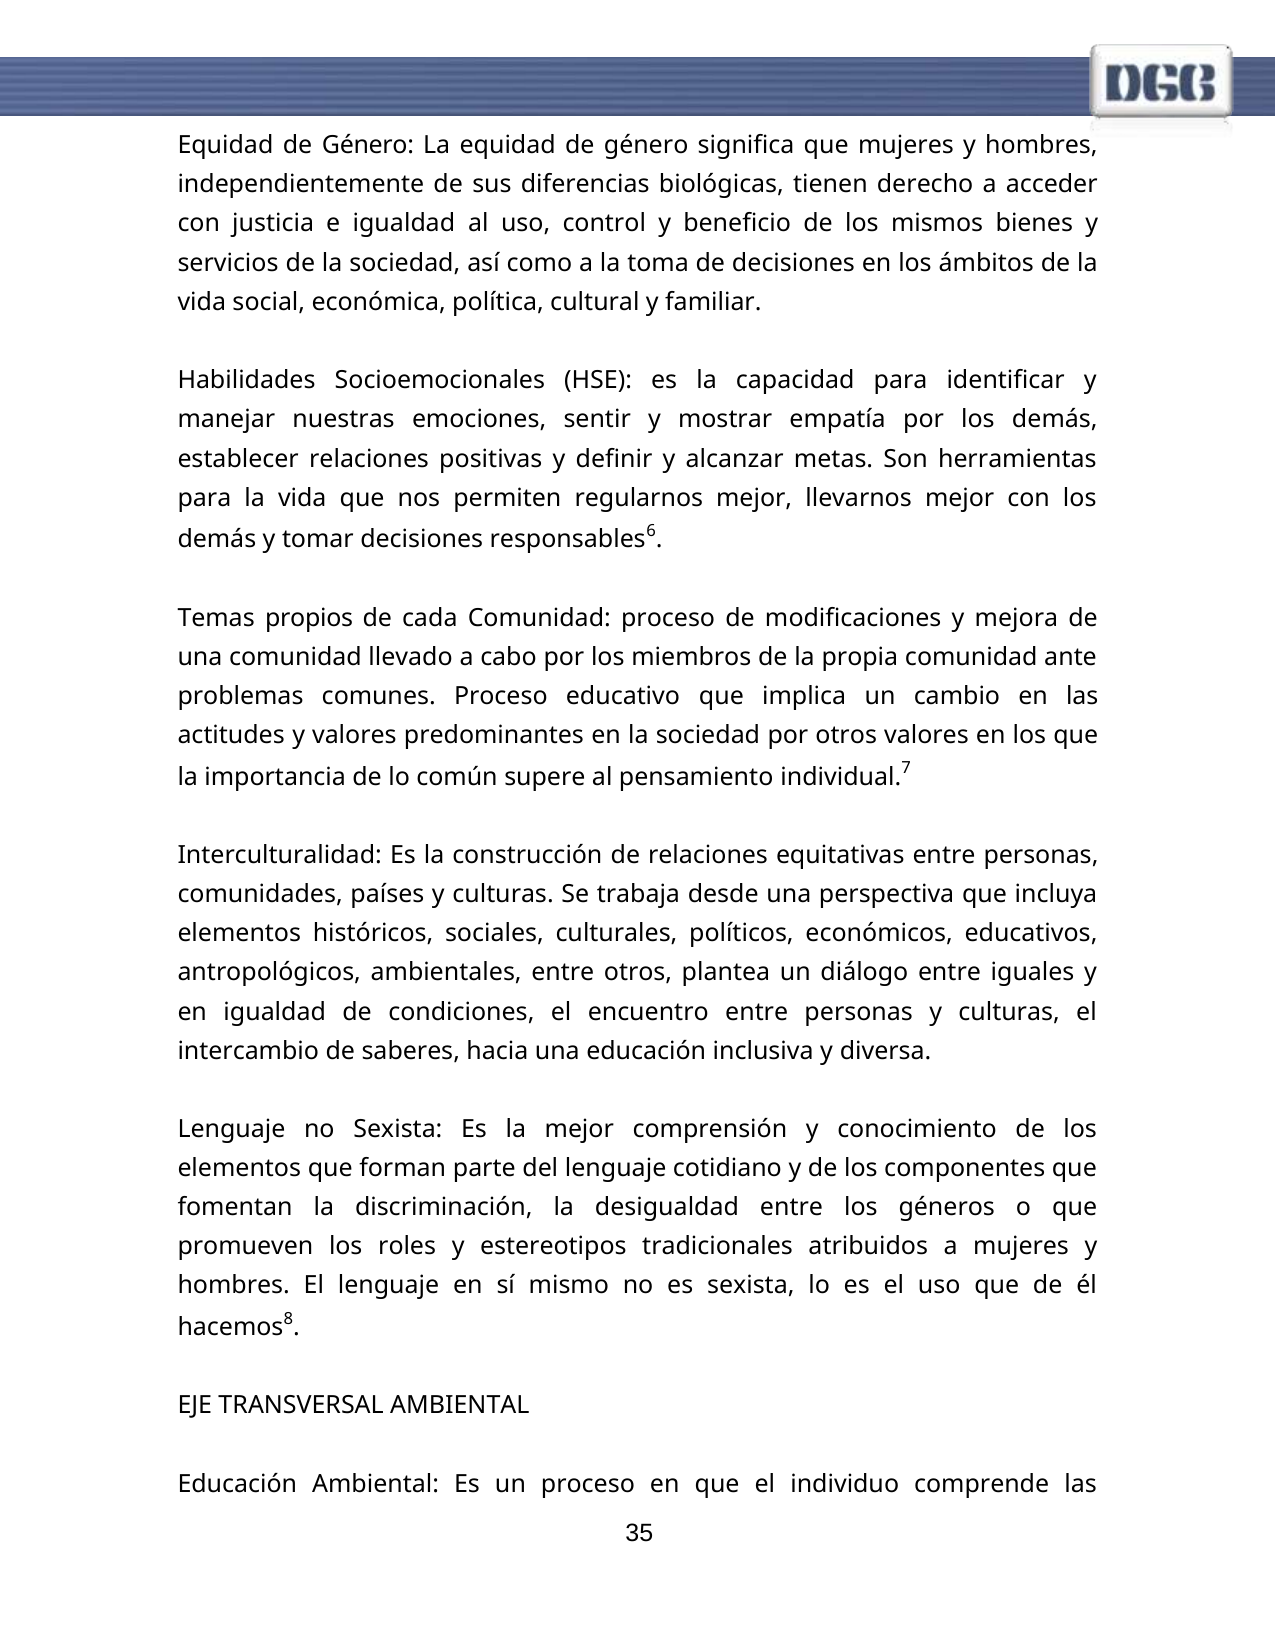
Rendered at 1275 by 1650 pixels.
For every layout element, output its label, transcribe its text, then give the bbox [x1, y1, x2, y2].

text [177, 1465, 1098, 1499]
picture [0, 44, 1275, 194]
text Lenguaje no Sexista: Es la mejor comprensión y conocimiento de los elementos que forman parte del lenguaje cotidiano y de los componentes que fomentan la discriminación, la desigualdad entre los géneros o que promueven los roles y estereotipos tradicionales atribuidos a mujeres y hombres. El lenguaje en sí mismo no es sexista, lo es el uso que de él hacemos8. [177, 1111, 1098, 1343]
text Temas propios de cada Comunidad: proceso de modificaciones y mejora de una comunidad llevado a cabo por los miembros de la propia comunidad ante problemas comunes. Proceso educativo que implica un cambio en las actitudes y valores predominantes en la sociedad por otros valores en los que la importancia de lo común supere al pensamiento individual.7 [177, 599, 1099, 792]
text Habilidades Socioemocionales (HSE): es la capacidad para identificar y manejar nuestras emociones, sentir y mostrar empatía por los demás, establecer relaciones positivas y definir y alcanzar metas. Son herramientas para la vida que nos permiten regularnos mejor, llevarnos mejor con los demás y tomar decisiones responsables6. [177, 362, 1098, 555]
text EJE TRANSVERSAL AMBIENTAL [177, 1387, 1206, 1421]
text Interculturalidad: Es la construcción de relaciones equitativas entre personas, comunidades, países y culturas. Se trabaja desde una perspectiva que incluya elementos históricos, sociales, culturales, políticos, económicos, educativos, antropológicos, ambientales, entre otros, plantea un diálogo entre iguales y en igualdad de condiciones, el encuentro entre personas y culturas, el intercambio de saberes, hacia una educación inclusiva y diversa. [177, 836, 1098, 1066]
text Equidad de Género: La equidad de género significa que mujeres y hombres, independientemente de sus diferencias biológicas, tienen derecho a acceder con justicia e igualdad al uso, control y beneficio de los mismos bienes y servicios de la sociedad, así como a la toma de decisiones en los ámbitos de la vida social, económica, política, cultural y familiar. [177, 127, 1098, 317]
